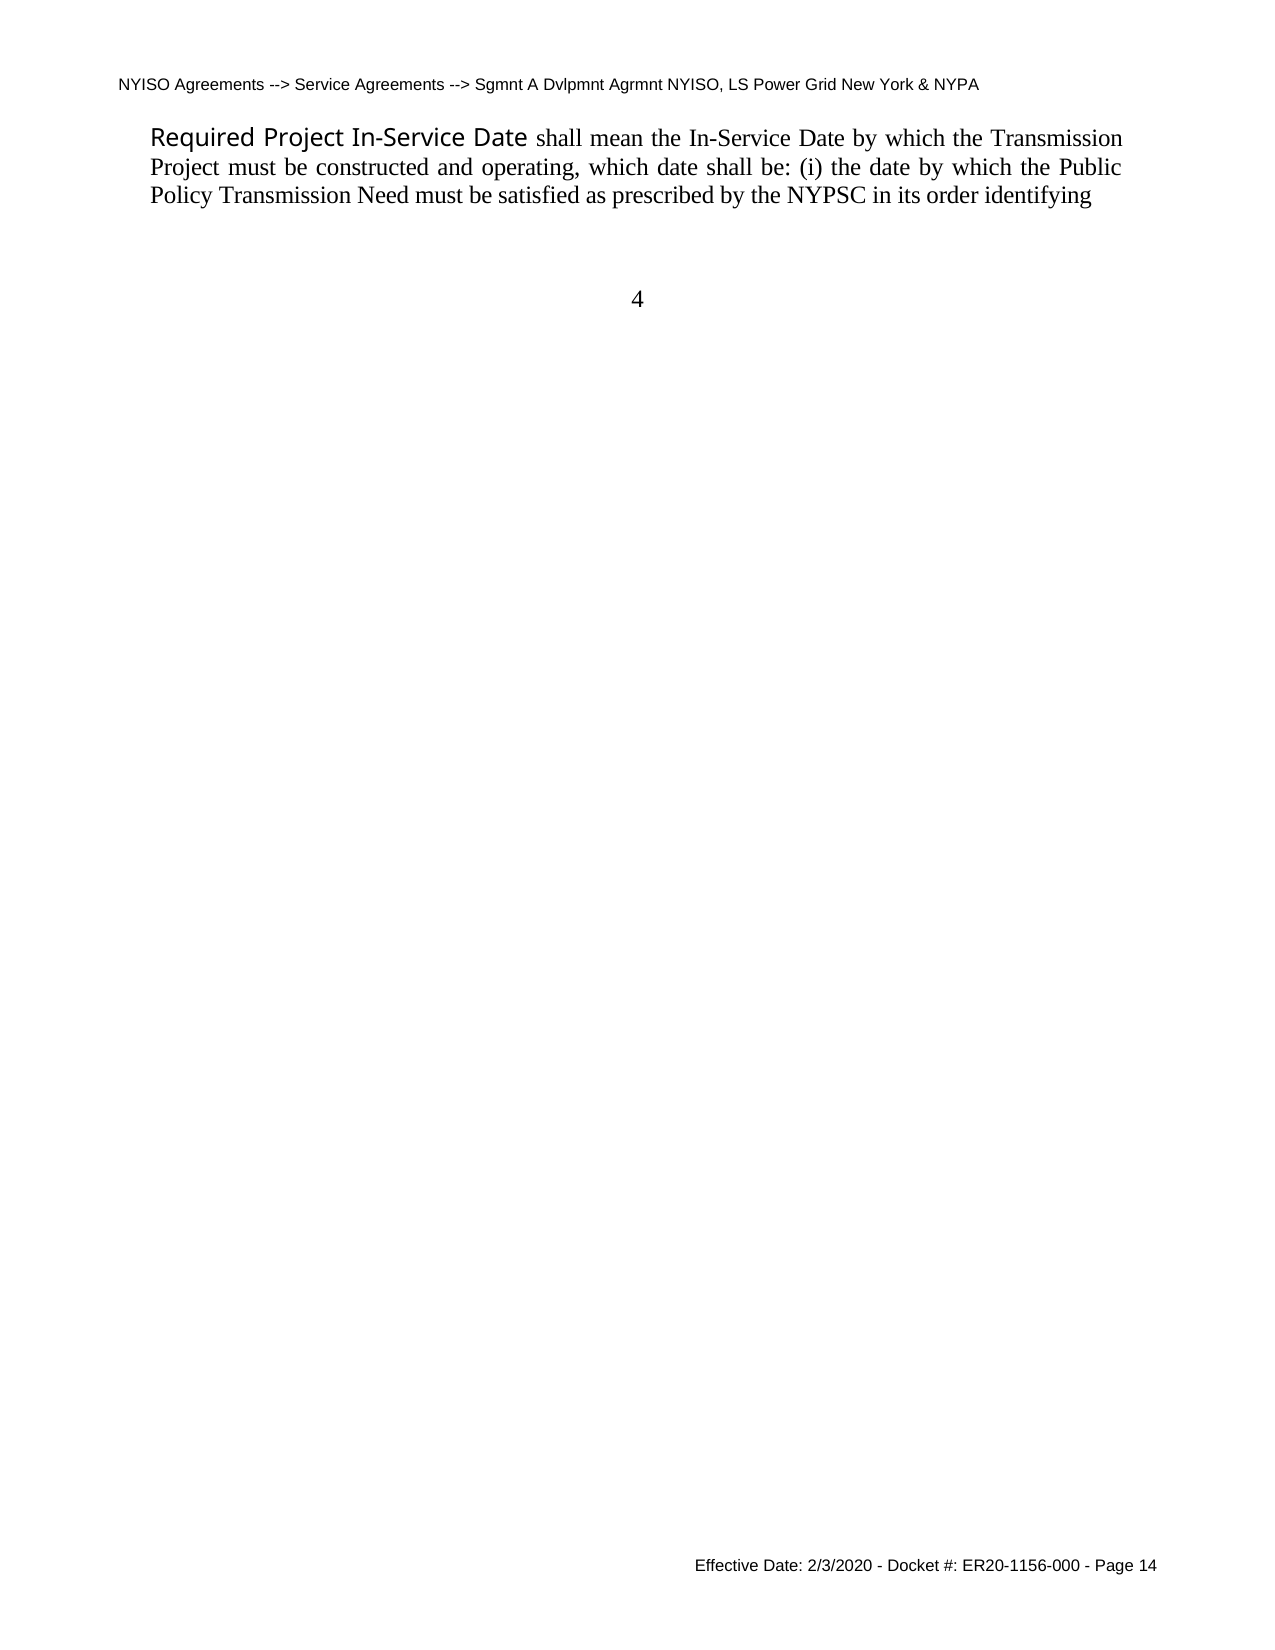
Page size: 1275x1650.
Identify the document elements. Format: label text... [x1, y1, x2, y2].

text Required Project In-Service Date shall mean the In-Service Date by which the Transmission Project must be constructed and operating, which date shall be: (i) the date by which the Public Policy Transmission Need must be satisfied as prescribed by the NYPSC in its order identifying [150, 124, 1131, 209]
text 4 [631, 284, 1275, 313]
